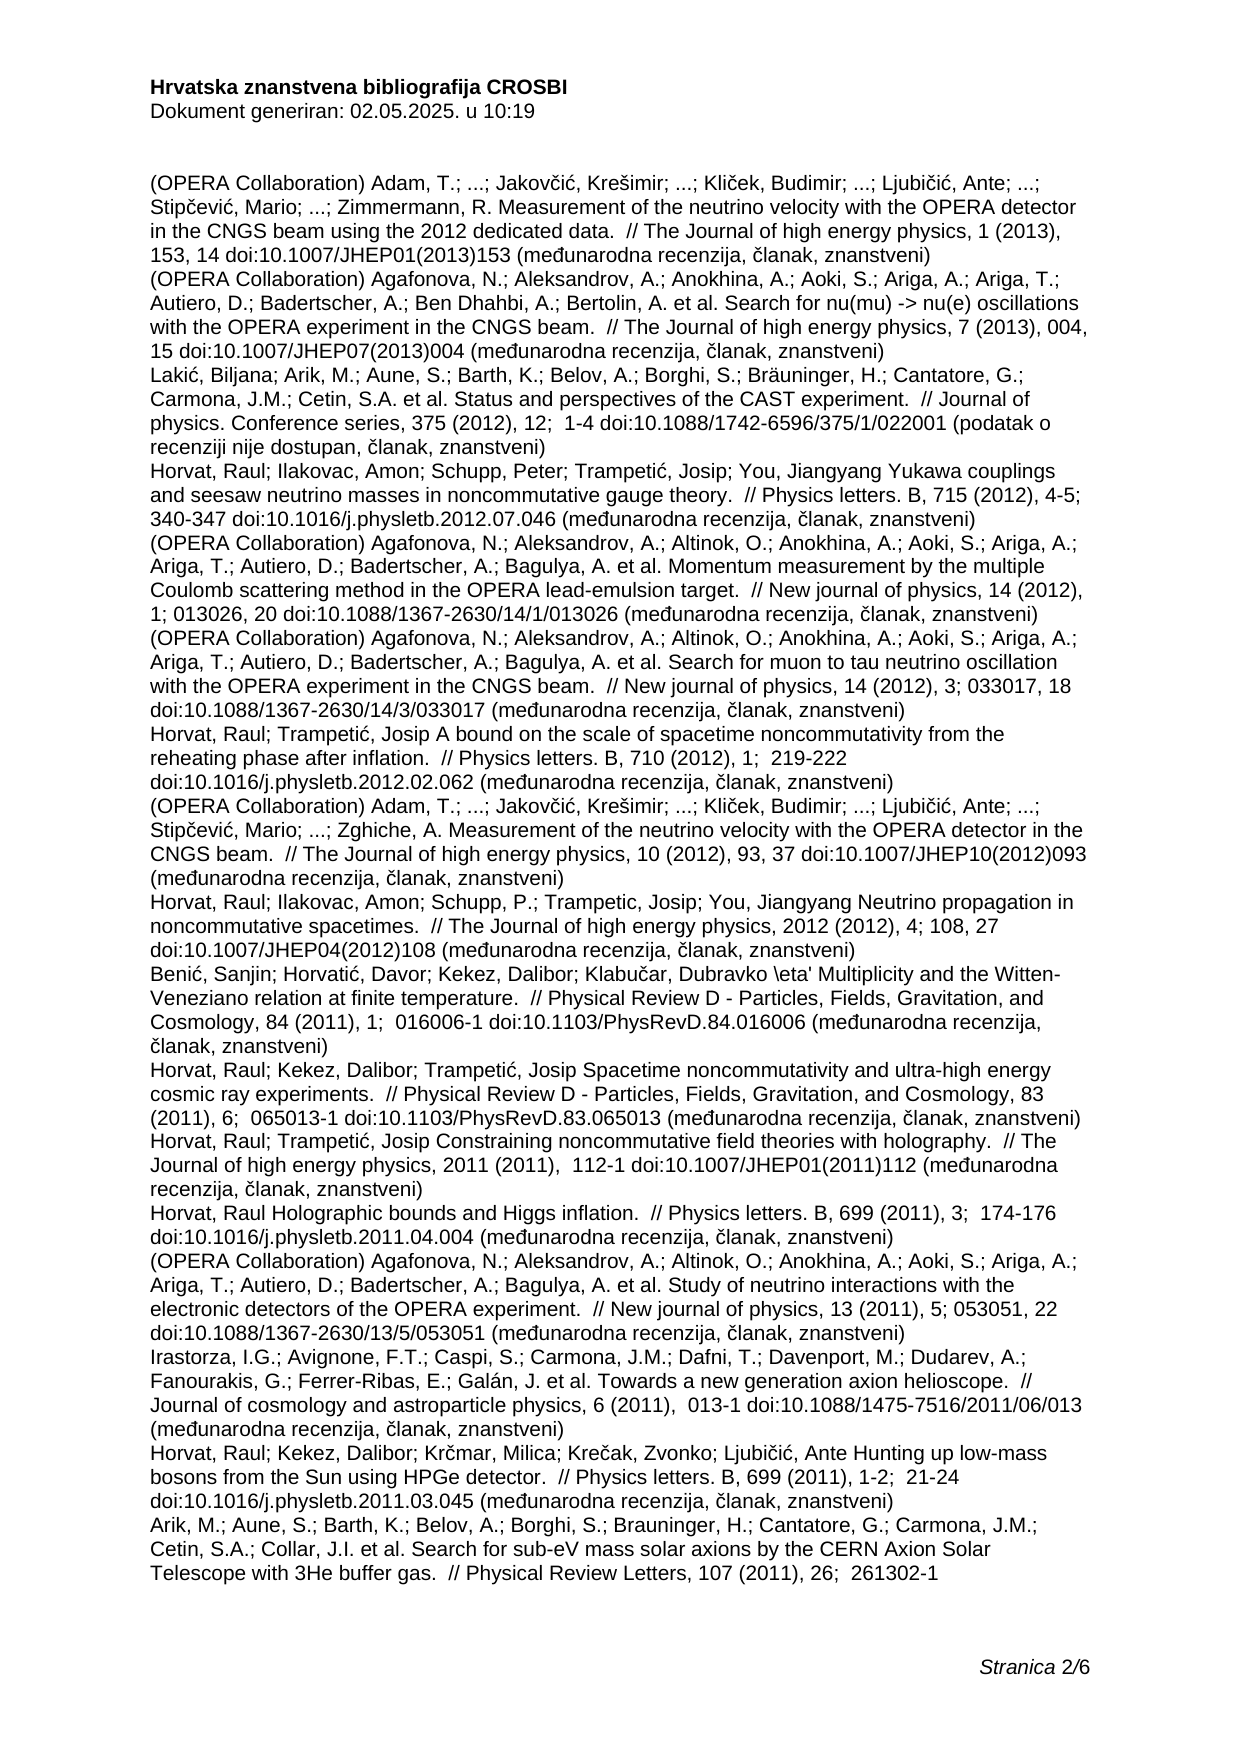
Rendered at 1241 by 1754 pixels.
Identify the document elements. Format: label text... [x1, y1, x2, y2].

text Horvat, Raul; Trampetić, Josip [150, 722, 1090, 794]
text (OPERA Collaboration) Agafonova, N.; Aleksandrov, A.; Anokhina, A.; Aoki, S.; Ariga, A.; Ariga, T.; Autiero, D.; Badertscher, A.; Ben Dhahbi, A.; Bertolin, A. et al. [150, 267, 1090, 363]
text (OPERA Collaboration) Agafonova, N.; Aleksandrov, A.; Altinok, O.; Anokhina, A.; Aoki, S.; Ariga, A.; Ariga, T.; Autiero, D.; Badertscher, A.; Bagulya, A. et al. [150, 1249, 1090, 1345]
text (OPERA Collaboration) Adam, T.; ...; Jakovčić, Krešimir; ...; Kliček, Budimir; ...; Ljubičić, Ante; ...; Stipčević, Mario; ...; Zimmermann, R. [150, 171, 1090, 267]
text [150, 1513, 1090, 1584]
text Horvat, Raul; Ilakovac, Amon; Schupp, Peter; Trampetić, Josip; You, Jiangyang [150, 458, 1090, 530]
text Lakić, Biljana; Arik, M.; Aune, S.; Barth, K.; Belov, A.; Borghi, S.; Bräuninger, H.; Cantatore, G.; Carmona, J.M.; Cetin, S.A. et al. [150, 363, 1090, 458]
text (OPERA Collaboration) Agafonova, N.; Aleksandrov, A.; Altinok, O.; Anokhina, A.; Aoki, S.; Ariga, A.; Ariga, T.; Autiero, D.; Badertscher, A.; Bagulya, A. et al. [150, 530, 1090, 626]
text (OPERA Collaboration) Adam, T.; ...; Jakovčić, Krešimir; ...; Kliček, Budimir; ...; Ljubičić, Ante; ...; Stipčević, Mario; ...; Zghiche, A. [150, 794, 1090, 890]
text Horvat, Raul; Trampetić, Josip [150, 1129, 1090, 1201]
text Benić, Sanjin; Horvatić, Davor; Kekez, Dalibor; Klabučar, Dubravko [150, 962, 1090, 1057]
text Horvat, Raul; Ilakovac, Amon; Schupp, P.; Trampetic, Josip; You, Jiangyang [150, 890, 1090, 962]
text Horvat, Raul; Kekez, Dalibor; Trampetić, Josip [150, 1057, 1090, 1129]
text Horvat, Raul; Kekez, Dalibor; Krčmar, Milica; Krečak, Zvonko; Ljubičić, Ante [150, 1441, 1090, 1513]
text (OPERA Collaboration) Agafonova, N.; Aleksandrov, A.; Altinok, O.; Anokhina, A.; Aoki, S.; Ariga, A.; Ariga, T.; Autiero, D.; Badertscher, A.; Bagulya, A. et al. [150, 626, 1090, 722]
text Horvat, Raul [150, 1201, 1090, 1249]
text Irastorza, I.G.; Avignone, F.T.; Caspi, S.; Carmona, J.M.; Dafni, T.; Davenport, M.; Dudarev, A.; Fanourakis, G.; Ferrer-Ribas, E.; Galán, J. et al. [150, 1345, 1090, 1441]
